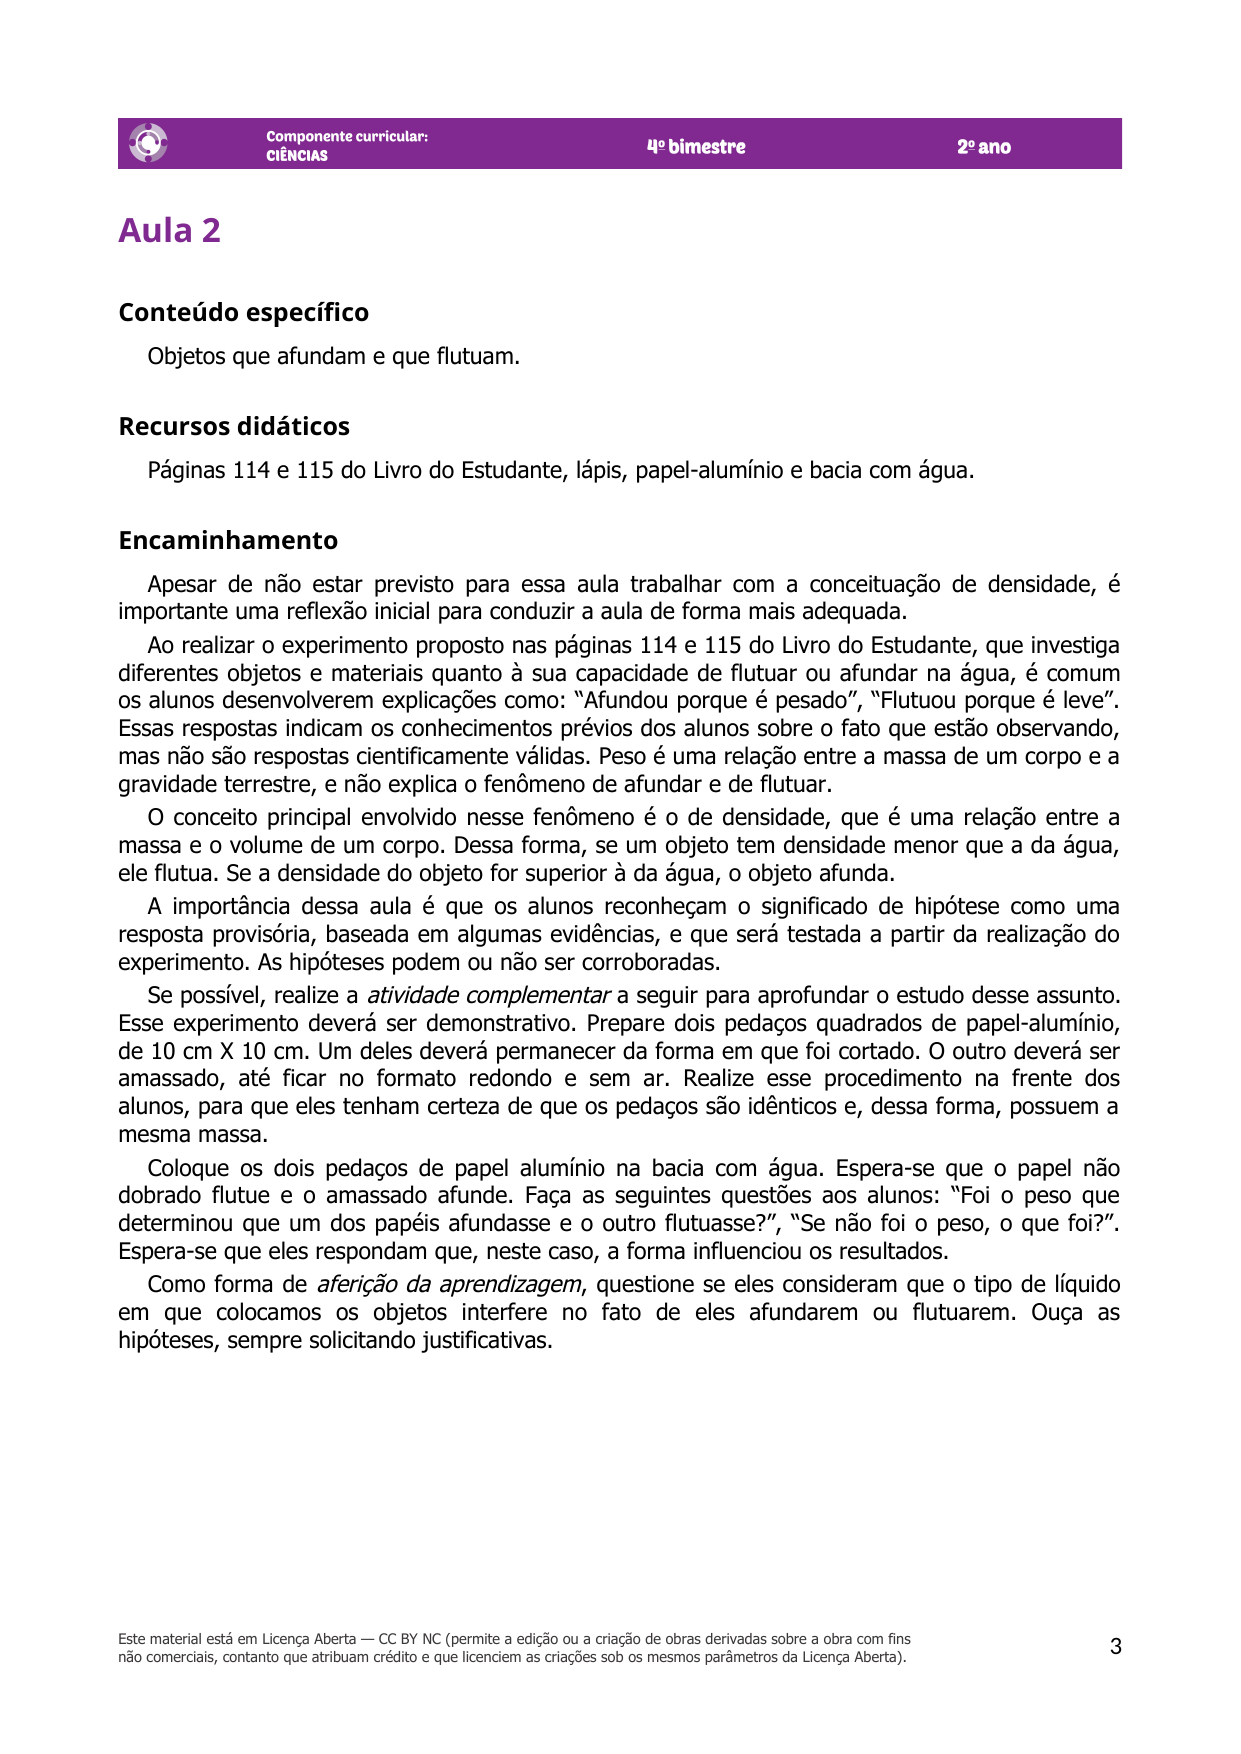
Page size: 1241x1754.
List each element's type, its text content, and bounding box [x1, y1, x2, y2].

text Recursos didáticos [118, 409, 1122, 443]
text Coloque os dois pedaços de papel alumínio na bacia com água. Espera-se que o papel não dobrado flutue e o amassado afunde. Faça as seguintes questões aos alunos: “Foi o peso que determinou que um dos papéis afundasse e o outro flutuasse?”, “Se não foi o peso, o que foi?”. Espera-se que eles respondam que, neste caso, a forma influenciou os resultados. [118, 1153, 1122, 1264]
text Conteúdo específico [118, 295, 1122, 329]
text Como forma de aferição da aprendizagem, questione se eles consideram que o tipo de líquido em que colocamos os objetos interfere no fato de eles afundarem ou flutuarem. Ouça as hipóteses, sempre solicitando justificativas. [118, 1270, 1122, 1353]
text Apesar de não estar previsto para essa aula trabalhar com a conceituação de densidade, é importante uma reflexão inicial para conduzir a aula de forma mais adequada. [118, 569, 1122, 624]
text O conceito principal envolvido nesse fenômeno é o de densidade, que é uma relação entre a massa e o volume de um corpo. Dessa forma, se um objeto tem densidade menor que a da água, ele flutua. Se a densidade do objeto for superior à da água, o objeto afunda. [118, 803, 1122, 886]
text Objetos que afundam e que flutuam. [118, 341, 1122, 369]
picture [118, 118, 1123, 169]
text Páginas 114 e 115 do Livro do Estudante, lápis, papel-alumínio e bacia com água. [118, 455, 1122, 483]
text Encaminhamento [118, 523, 1122, 557]
text Se possível, realize a atividade complementar a seguir para aprofundar o estudo desse assunto. Esse experimento deverá ser demonstrativo. Prepare dois pedaços quadrados de papel-alumínio, de 10 cm X 10 cm. Um deles deverá permanecer da forma em que foi cortado. O outro deverá ser amassado, até ficar no formato redondo e sem ar. Realize esse procedimento na frente dos alunos, para que eles tenham certeza de que os pedaços são idênticos e, dessa forma, possuem a mesma massa. [118, 981, 1122, 1147]
text Ao realizar o experimento proposto nas páginas 114 e 115 do Livro do Estudante, que investiga diferentes objetos e materiais quanto à sua capacidade de flutuar ou afundar na água, é comum os alunos desenvolverem explicações como: “Afundou porque é pesado”, “Flutuou porque é leve”. Essas respostas indicam os conhecimentos prévios dos alunos sobre o fato que estão observando, mas não são respostas cientificamente válidas. Peso é uma relação entre a massa de um corpo e a gravidade terrestre, e não explica o fenômeno de afundar e de flutuar. [118, 631, 1122, 797]
text Aula 2 [118, 207, 1122, 252]
text A importância dessa aula é que os alunos reconheçam o significado de hipótese como uma resposta provisória, baseada em algumas evidências, e que será testada a partir da realização do experimento. As hipóteses podem ou não ser corroboradas. [118, 892, 1122, 975]
